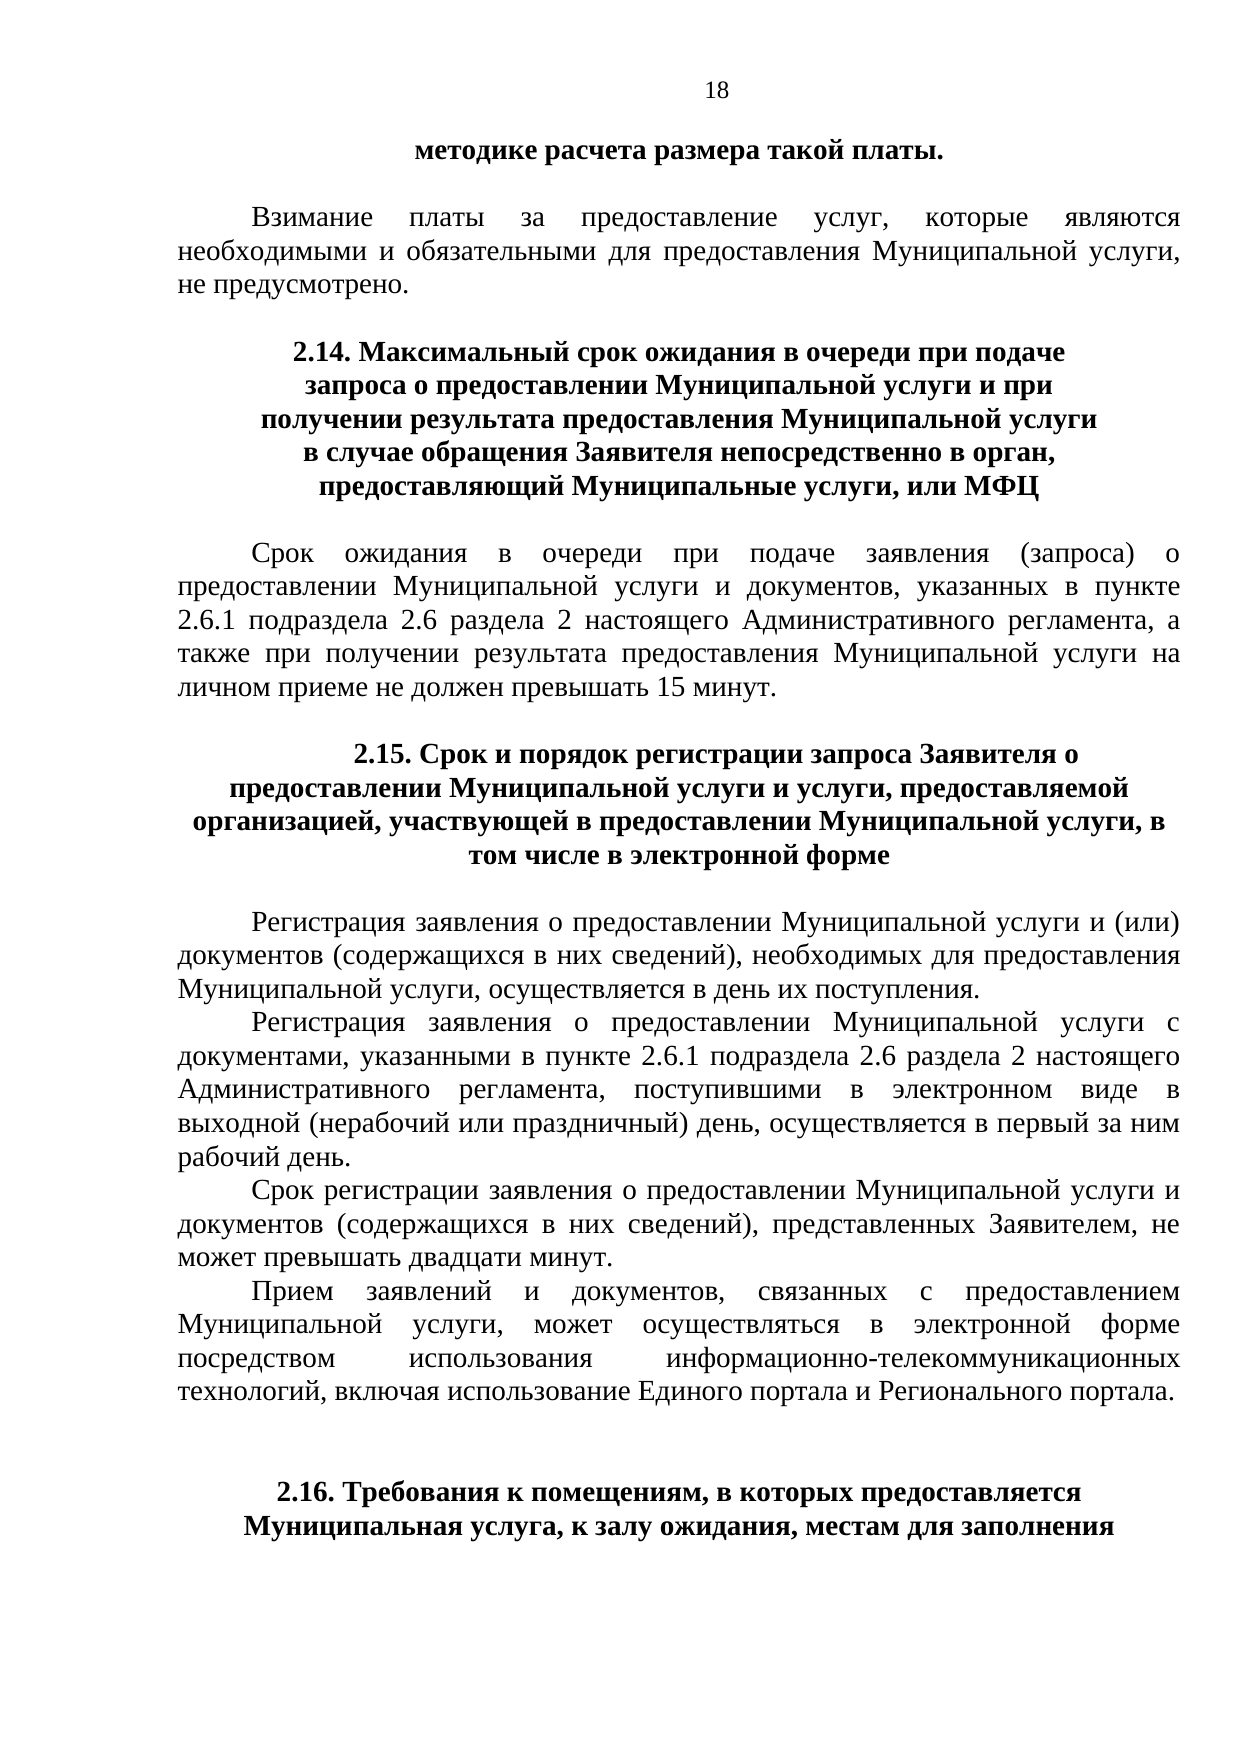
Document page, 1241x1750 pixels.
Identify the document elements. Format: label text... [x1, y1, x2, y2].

text 2.16. Требования к помещениям, в которых предоставляется Муниципальная услуга, к залу ожидания, местам для заполнения [177, 1474, 1181, 1541]
text Взимание платы за предоставление услуг, которые являются необходимыми и обязательными для предоставления Муниципальной услуги, не предусмотрено. [177, 199, 1181, 300]
text 2.15. Срок и порядок регистрации запроса Заявителя о предоставлении Муниципальной услуги и услуги, предоставляемой организацией, участвующей в предоставлении Муниципальной услуги, в том числе в электронной форме [177, 736, 1181, 870]
text предоставляющий Муниципальные услуги, или МФЦ [177, 468, 1181, 501]
text Регистрация заявления о предоставлении Муниципальной услуги и (или) документов (содержащихся в них сведений), необходимых для предоставления Муниципальной услуги, осуществляется в день их поступления. [177, 904, 1181, 1004]
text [177, 132, 1181, 166]
text Регистрация заявления о предоставлении Муниципальной услуги с документами, указанными в пункте 2.6.1 подраздела 2.6 раздела 2 настоящего Административного регламента, поступившими в электронном виде в выходной (нерабочий или праздничный) день, осуществляется в первый за ним рабочий день. [177, 1004, 1181, 1172]
text Срок ожидания в очереди при подаче заявления (запроса) о предоставлении Муниципальной услуги и документов, указанных в пункте 2.6.1 подраздела 2.6 раздела 2 настоящего Административного регламента, а также при получении результата предоставления Муниципальной услуги на личном приеме не должен превышать 15 минут. [177, 535, 1181, 703]
text 2.14. Максимальный срок ожидания в очереди при подаче [177, 334, 1181, 367]
text Прием заявлений и документов, связанных с предоставлением Муниципальной услуги, может осуществляться в электронной форме посредством использования информационно-телекоммуникационных технологий, включая использование Единого портала и Регионального портала. [177, 1273, 1181, 1407]
text в случае обращения Заявителя непосредственно в орган, [177, 434, 1181, 468]
text получении результата предоставления Муниципальной услуги [177, 401, 1181, 434]
text запроса о предоставлении Муниципальной услуги и при [177, 367, 1181, 401]
text Срок регистрации заявления о предоставлении Муниципальной услуги и документов (содержащихся в них сведений), представленных Заявителем, не может превышать двадцати минут. [177, 1172, 1181, 1273]
